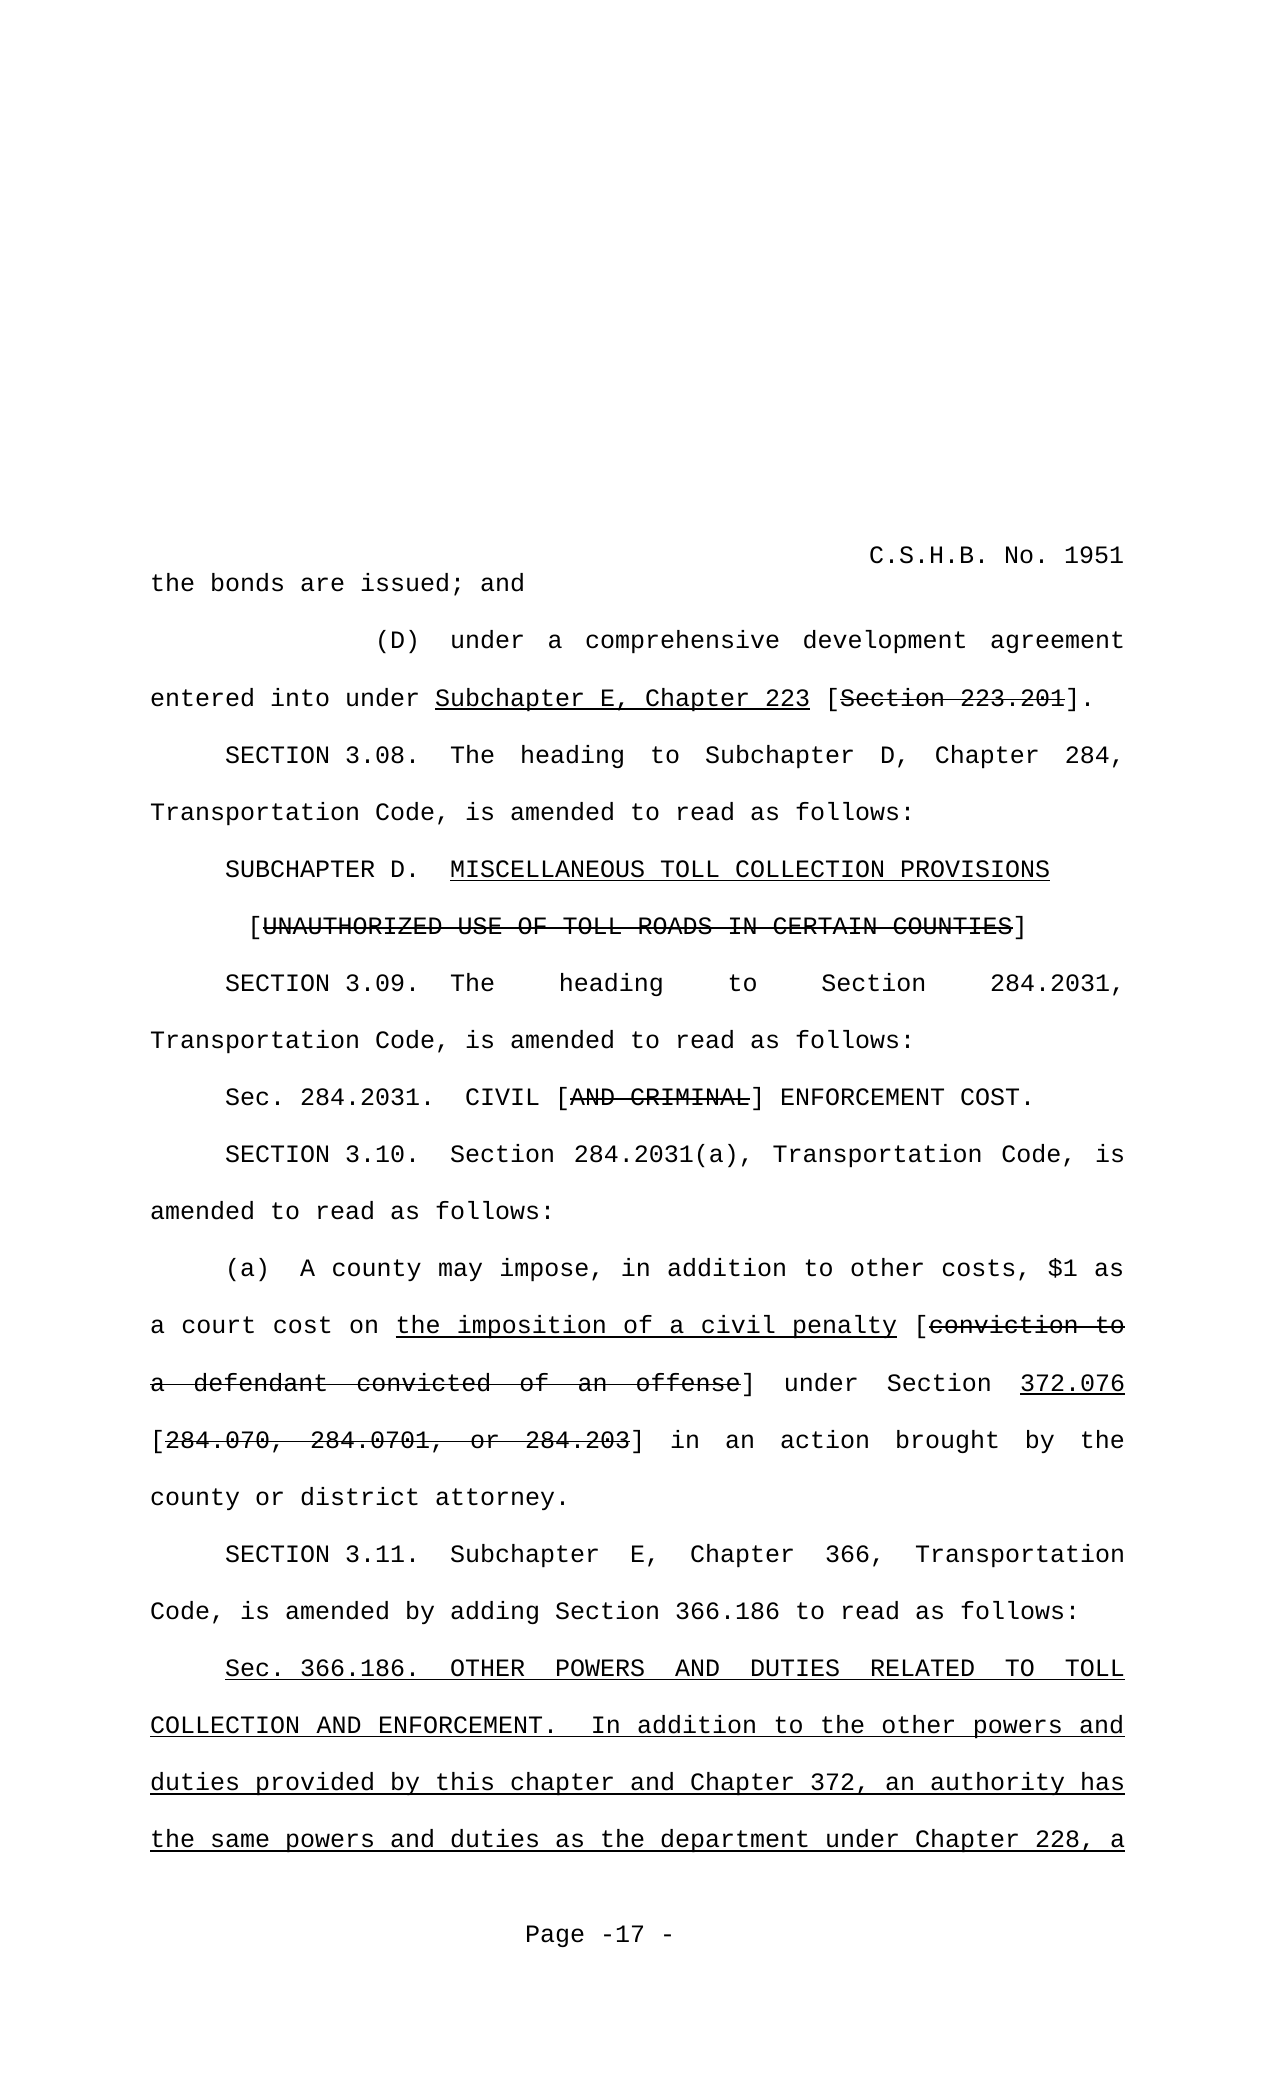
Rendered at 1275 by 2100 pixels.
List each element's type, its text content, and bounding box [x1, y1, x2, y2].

text SECTION 3.09. The heading to Section 284.2031, Transportation Code, is amended to read as follows: [150, 970, 1125, 1056]
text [150, 1795, 1125, 1850]
text SUBCHAPTER D. MISCELLANEOUS TOLL COLLECTION PROVISIONS [UNAUTHORIZED USE OF TOLL ROADS IN CERTAIN COUNTIES] [150, 856, 1125, 942]
text (D) under a comprehensive development agreement entered into under Subchapter E, Chapter 223 [Section 223.201]. [150, 628, 1125, 713]
text SECTION 3.11. Subchapter E, Chapter 366, Transportation Code, is amended by adding Section 366.186 to read as follows: [150, 1541, 1125, 1627]
text SECTION 3.10. Section 284.2031(a), Transportation Code, is amended to read as follows: [150, 1142, 1125, 1227]
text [150, 571, 1125, 599]
text (a) A county may impose, in addition to other costs, $1 as a court cost on the imposition of a civil penalty [conviction to a defendant convicted of an offense] under Section 372.076 [284.070, 284.0701, or 284.203] in an action brought by the county or district attorney. [150, 1256, 1125, 1513]
text Sec. 284.2031. CIVIL [AND CRIMINAL] ENFORCEMENT COST. [150, 1084, 1125, 1113]
text SECTION 3.08. The heading to Subchapter D, Chapter 284, Transportation Code, is amended to read as follows: [150, 742, 1125, 828]
